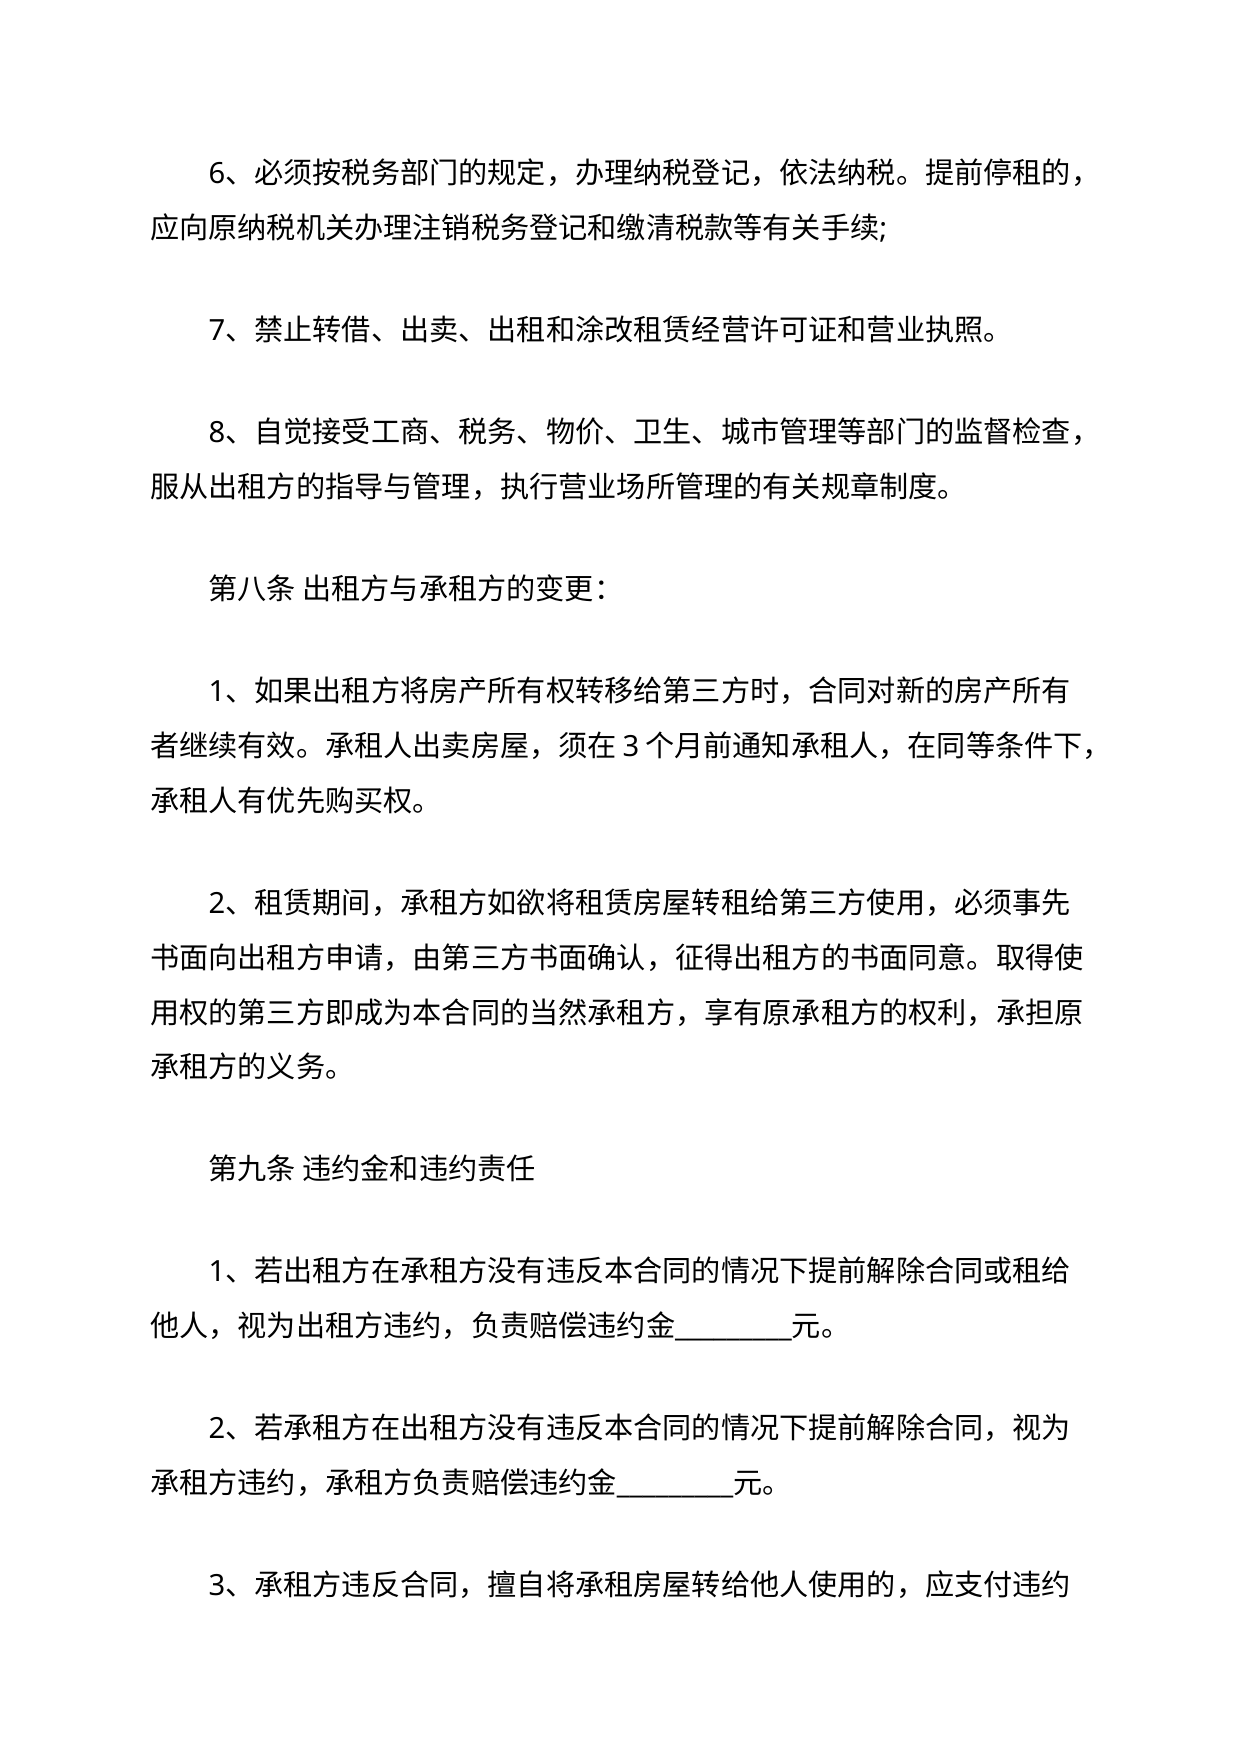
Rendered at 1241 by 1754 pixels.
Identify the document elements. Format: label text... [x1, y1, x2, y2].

text 第八条 出租方与承租方的变更： [150, 566, 1090, 608]
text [150, 1562, 1090, 1604]
text 1、若出租方在承租方没有违反本合同的情况下提前解除合同或租给他人，视为出租方违约，负责赔偿违约金_________元。 [150, 1248, 1090, 1345]
text 第九条 违约金和违约责任 [150, 1146, 1090, 1188]
text 8、自觉接受工商、税务、物价、卫生、城市管理等部门的监督检查，服从出租方的指导与管理，执行营业场所管理的有关规章制度。 [150, 409, 1090, 506]
text 1、如果出租方将房产所有权转移给第三方时，合同对新的房产所有者继续有效。承租人出卖房屋，须在3个月前通知承租人，在同等条件下，承租人有优先购买权。 [150, 667, 1090, 820]
text 2、租赁期间，承租方如欲将租赁房屋转租给第三方使用，必须事先书面向出租方申请，由第三方书面确认，征得出租方的书面同意。取得使用权的第三方即成为本合同的当然承租方，享有原承租方的权利，承担原承租方的义务。 [150, 879, 1090, 1086]
text 2、若承租方在出租方没有违反本合同的情况下提前解除合同，视为承租方违约，承租方负责赔偿违约金_________元。 [150, 1404, 1090, 1502]
text 6、必须按税务部门的规定，办理纳税登记，依法纳税。提前停租的，应向原纳税机关办理注销税务登记和缴清税款等有关手续; [150, 150, 1090, 247]
text 7、禁止转借、出卖、出租和涂改租赁经营许可证和营业执照。 [150, 307, 1090, 349]
